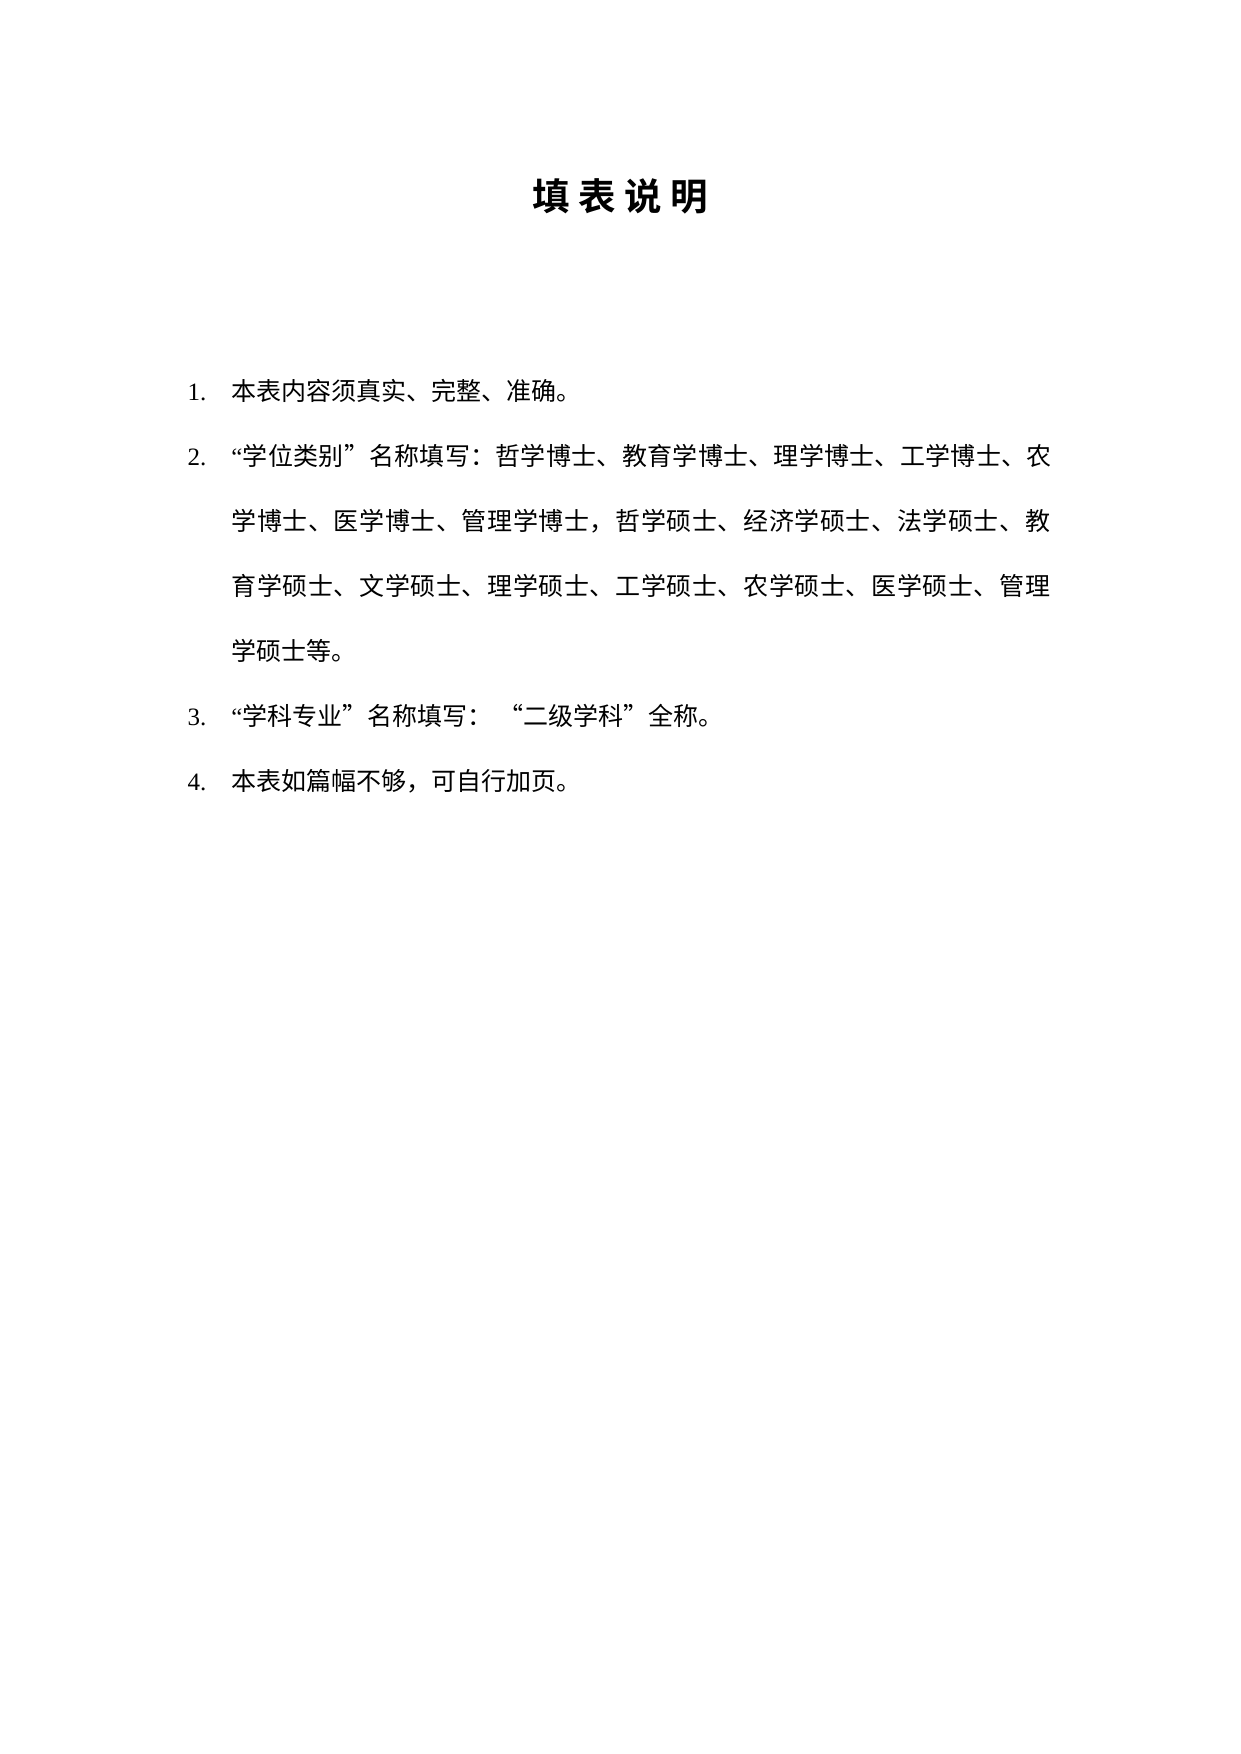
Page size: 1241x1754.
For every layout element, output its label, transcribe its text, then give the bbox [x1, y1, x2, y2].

text 填 表 说 明 [187, 162, 1053, 227]
list 本表内容须真实、完整、准确。 [187, 357, 1053, 422]
list “学科专业”名称填写： “二级学科”全称。 [187, 682, 1053, 747]
list “学位类别”名称填写：哲学博士、教育学博士、理学博士、工学博士、博士、医学博士、博士，哲学硕士、经济学硕士、法学硕士、教育学硕士、文学硕士、理学硕士、工学硕士、农学硕士、医学硕士、管理学硕士等。 [187, 422, 1053, 682]
list 本表如篇幅不够，可自行加页。 [187, 747, 1053, 812]
